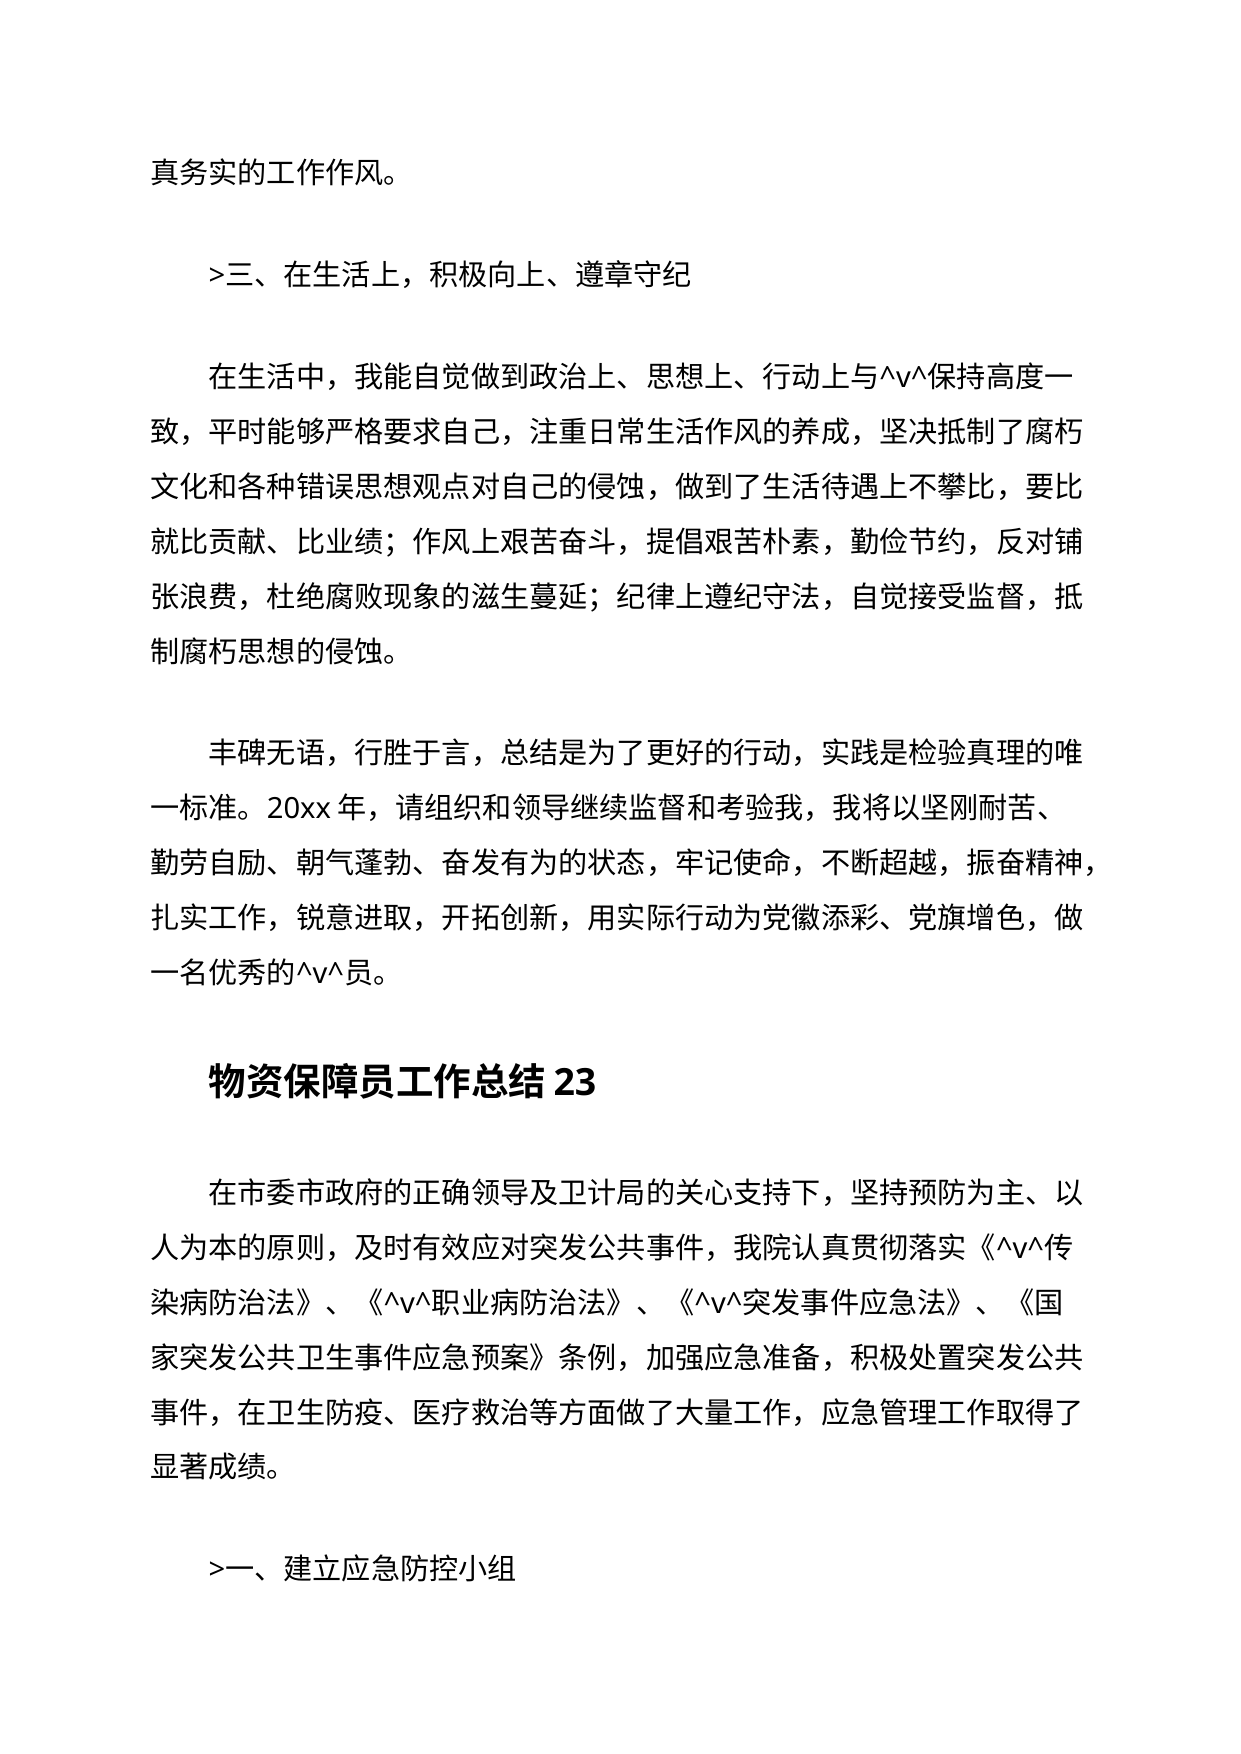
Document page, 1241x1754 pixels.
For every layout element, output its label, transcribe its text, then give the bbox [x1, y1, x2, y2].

text 物资保障员工作总结23 [150, 1052, 1090, 1106]
text >三、在生活上，积极向上、遵章守纪 [150, 252, 1090, 294]
text 丰碑无语，行胜于言，总结是为了更好的行动，实践是检验真理的唯一标准。20xx年，请组织和领导继续监督和考验我，我将以坚刚耐苦、勤劳自励、朝气蓬勃、奋发有为的状态，牢记使命，不断超越，振奋精神，扎实工作，锐意进取，开拓创新，用实际行动为党徽添彩、党旗增色，做一名优秀的^v^员。 [150, 730, 1090, 992]
text 在市委市政府的正确领导及卫计局的关心支持下，坚持预防为主、以人为本的原则，及时有效应对突发公共事件，我院认真贯彻落实《^v^传染病防治法》、《^v^职业病防治法》、《^v^突发事件应急法》、《国家突发公共卫生事件应急预案》条例，加强应急准备，积极处置突发公共事件，在卫生防疫、医疗救治等方面做了大量工作，应急管理工作取得了显著成绩。 [150, 1169, 1090, 1486]
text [150, 150, 1090, 192]
text 在生活中，我能自觉做到政治上、思想上、行动上与^v^保持高度一致，平时能够严格要求自己，注重日常生活作风的养成，坚决抵制了腐朽文化和各种错误思想观点对自己的侵蚀，做到了生活待遇上不攀比，要比就比贡献、比业绩；作风上艰苦奋斗，提倡艰苦朴素，勤俭节约，反对铺张浪费，杜绝腐败现象的滋生蔓延；纪律上遵纪守法，自觉接受监督，抵制腐朽思想的侵蚀。 [150, 354, 1090, 671]
text >一、建立应急防控小组 [150, 1546, 1090, 1588]
